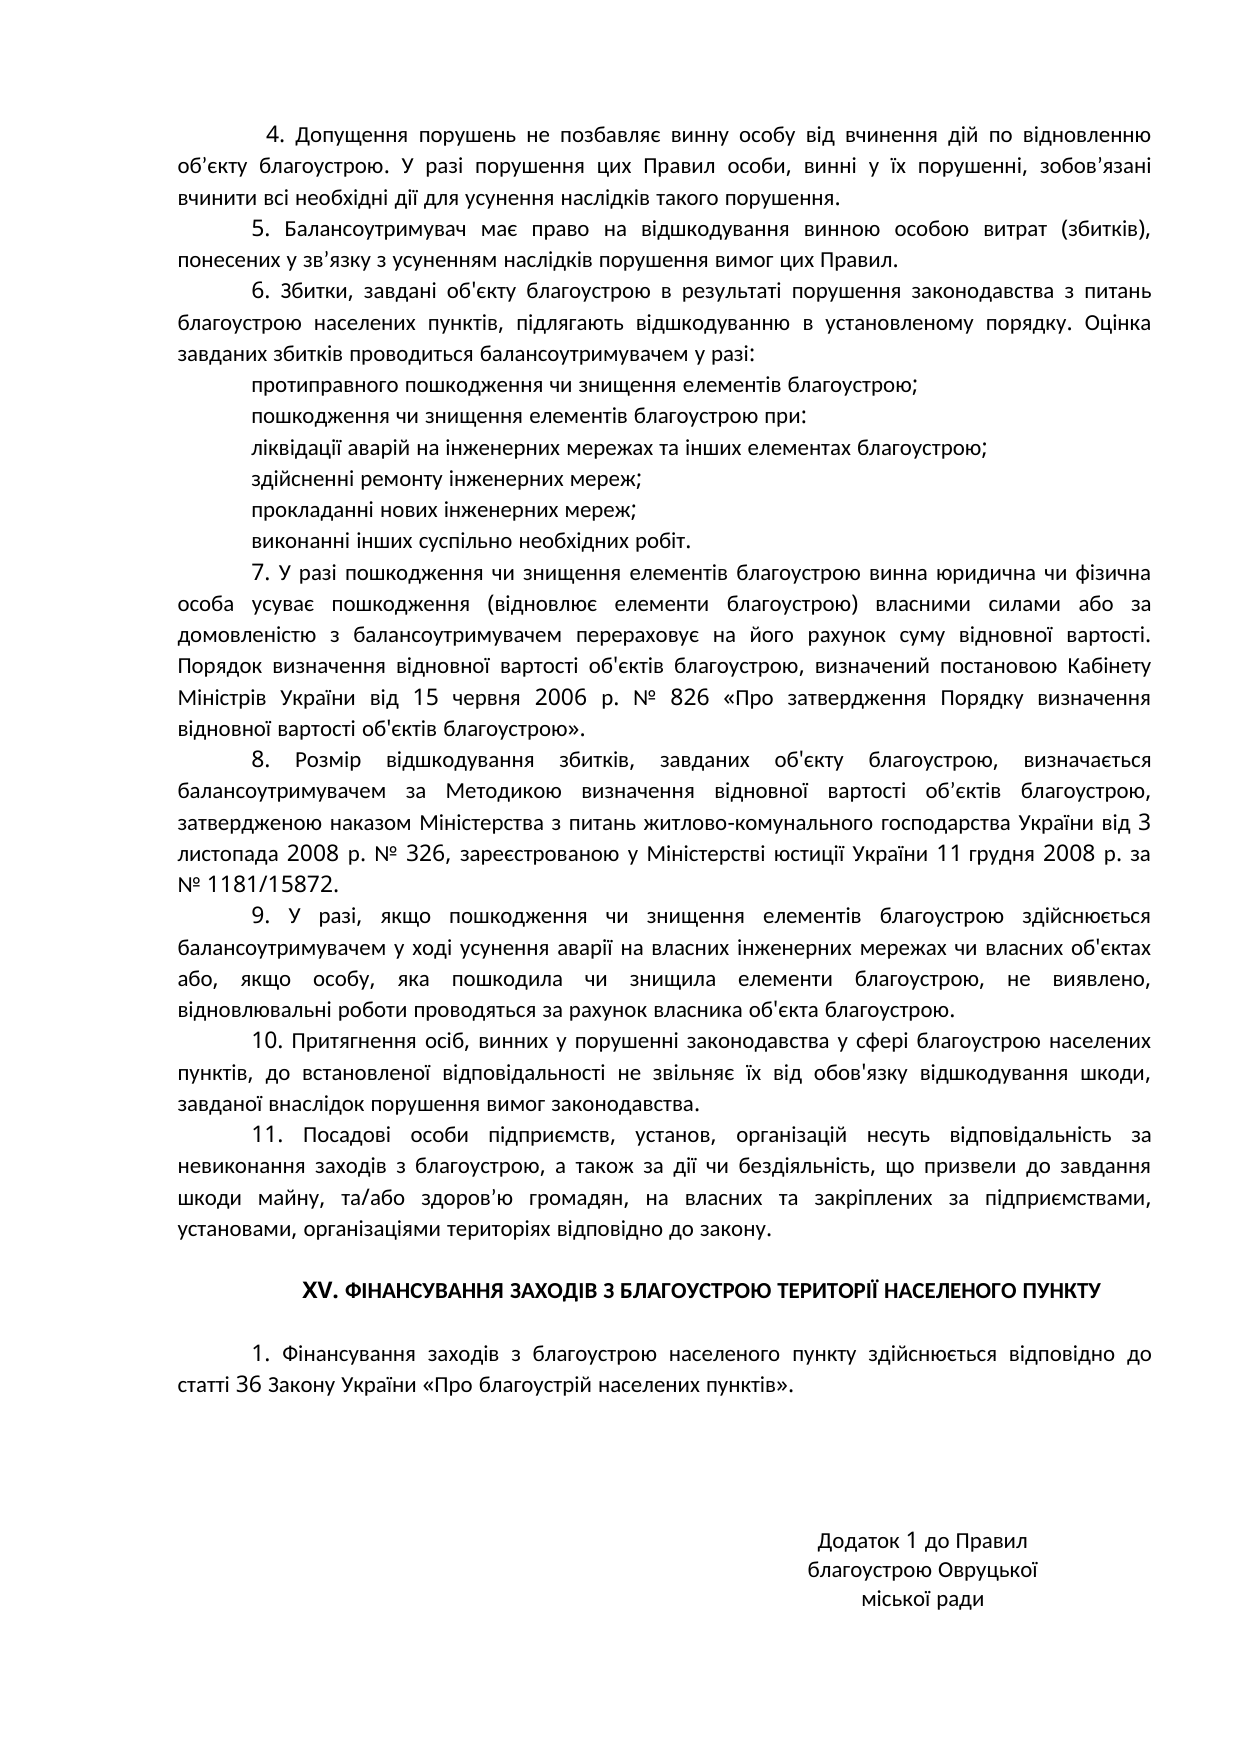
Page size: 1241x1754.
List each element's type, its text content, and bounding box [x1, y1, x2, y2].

text виконанні інших суспільно необхідних робіт. [177, 524, 1152, 556]
text Додаток 1 до Правил [679, 1524, 1152, 1556]
text прокладанні нових інженерних мереж; [177, 493, 1152, 524]
text ліквідації аварій на інженерних мережах та інших елементах благоустрою; [177, 431, 1152, 462]
text 1. Фінансування заходів з благоустрою населеного пункту здійснюється відповідно до статті 36 Закону України «Про благоустрій населених пунктів». [177, 1337, 1152, 1399]
text міської ради [679, 1584, 1152, 1612]
text 9. У разі, якщо пошкодження чи знищення елементів благоустрою здійснюється балансоутримувачем у ході усунення аварії на власних інженерних мережах чи власних об'єктах або, якщо особу, яка пошкодила чи знищила елементи благоустрою, не виявлено, відновлювальні роботи проводяться за рахунок власника об'єкта благоустрою. [177, 899, 1152, 1024]
text пошкодження чи знищення елементів благоустрою при: [177, 399, 1152, 431]
text протиправного пошкодження чи знищення елементів благоустрою; [177, 368, 1152, 399]
text здійсненні ремонту інженерних мереж; [177, 462, 1152, 493]
text 4. Допущення порушень не позбавляє винну особу від вчинення дій по відновленню об’єкту благоустрою. У разі порушення цих Правил особи, винні у їх порушенні, зобов’язані вчинити всі необхідні дії для усунення наслідків такого порушення. [177, 118, 1152, 212]
text 10. Притягнення осіб, винних у порушенні законодавства у сфері благоустрою населених пунктів, до встановленої відповідальності не звільняє їх від обов'язку відшкодування шкоди, завданої внаслідок порушення вимог законодавства. [177, 1024, 1152, 1118]
text 8. Розмір відшкодування збитків, завданих об'єкту благоустрою, визначається балансоутримувачем за Методикою визначення відновної вартості об’єктів благоустрою, затвердженою наказом Міністерства з питань житлово-комунального господарства України від 3 листопада 2008 р. № 326, зареєстрованою у Міністерстві юстиції України 11 грудня 2008 р. за № 1181/15872. [177, 743, 1152, 899]
text благоустрою Овруцької [679, 1556, 1152, 1584]
text 11. Посадові особи підприємств, установ, організацій несуть відповідальність за невиконання заходів з благоустрою, а також за дії чи бездіяльність, що призвели до завдання шкоди майну, та/або здоров’ю громадян, на власних та закріплених за підприємствами, установами, організаціями територіях відповідно до закону. [177, 1118, 1152, 1243]
text 7. У разі пошкодження чи знищення елементів благоустрою винна юридична чи фізична особа усуває пошкодження (відновлює елементи благоустрою) власними силами або за домовленістю з балансоутримувачем перераховує на його рахунок суму відновної вартості. Порядок визначення відновної вартості об'єктів благоустрою, визначений постановою Кабінету Міністрів України від 15 червня 2006 р. № 826 «Про затвердження Порядку визначення відновної вартості об'єктів благоустрою». [177, 556, 1152, 743]
text XV. ФІНАНСУВАННЯ ЗАХОДІВ З БЛАГОУСТРОЮ ТЕРИТОРІЇ НАСЕЛЕНОГО ПУНКТУ [177, 1274, 1152, 1306]
text 5. Балансоутримувач має право на відшкодування винною особою витрат (збитків), понесених у зв’язку з усуненням наслідків порушення вимог цих Правил. [177, 212, 1152, 274]
text 6. Збитки, завдані об'єкту благоустрою в результаті порушення законодавства з питань благоустрою населених пунктів, підлягають відшкодуванню в установленому порядку. Оцінка завданих збитків проводиться балансоутримувачем у разі: [177, 274, 1152, 368]
